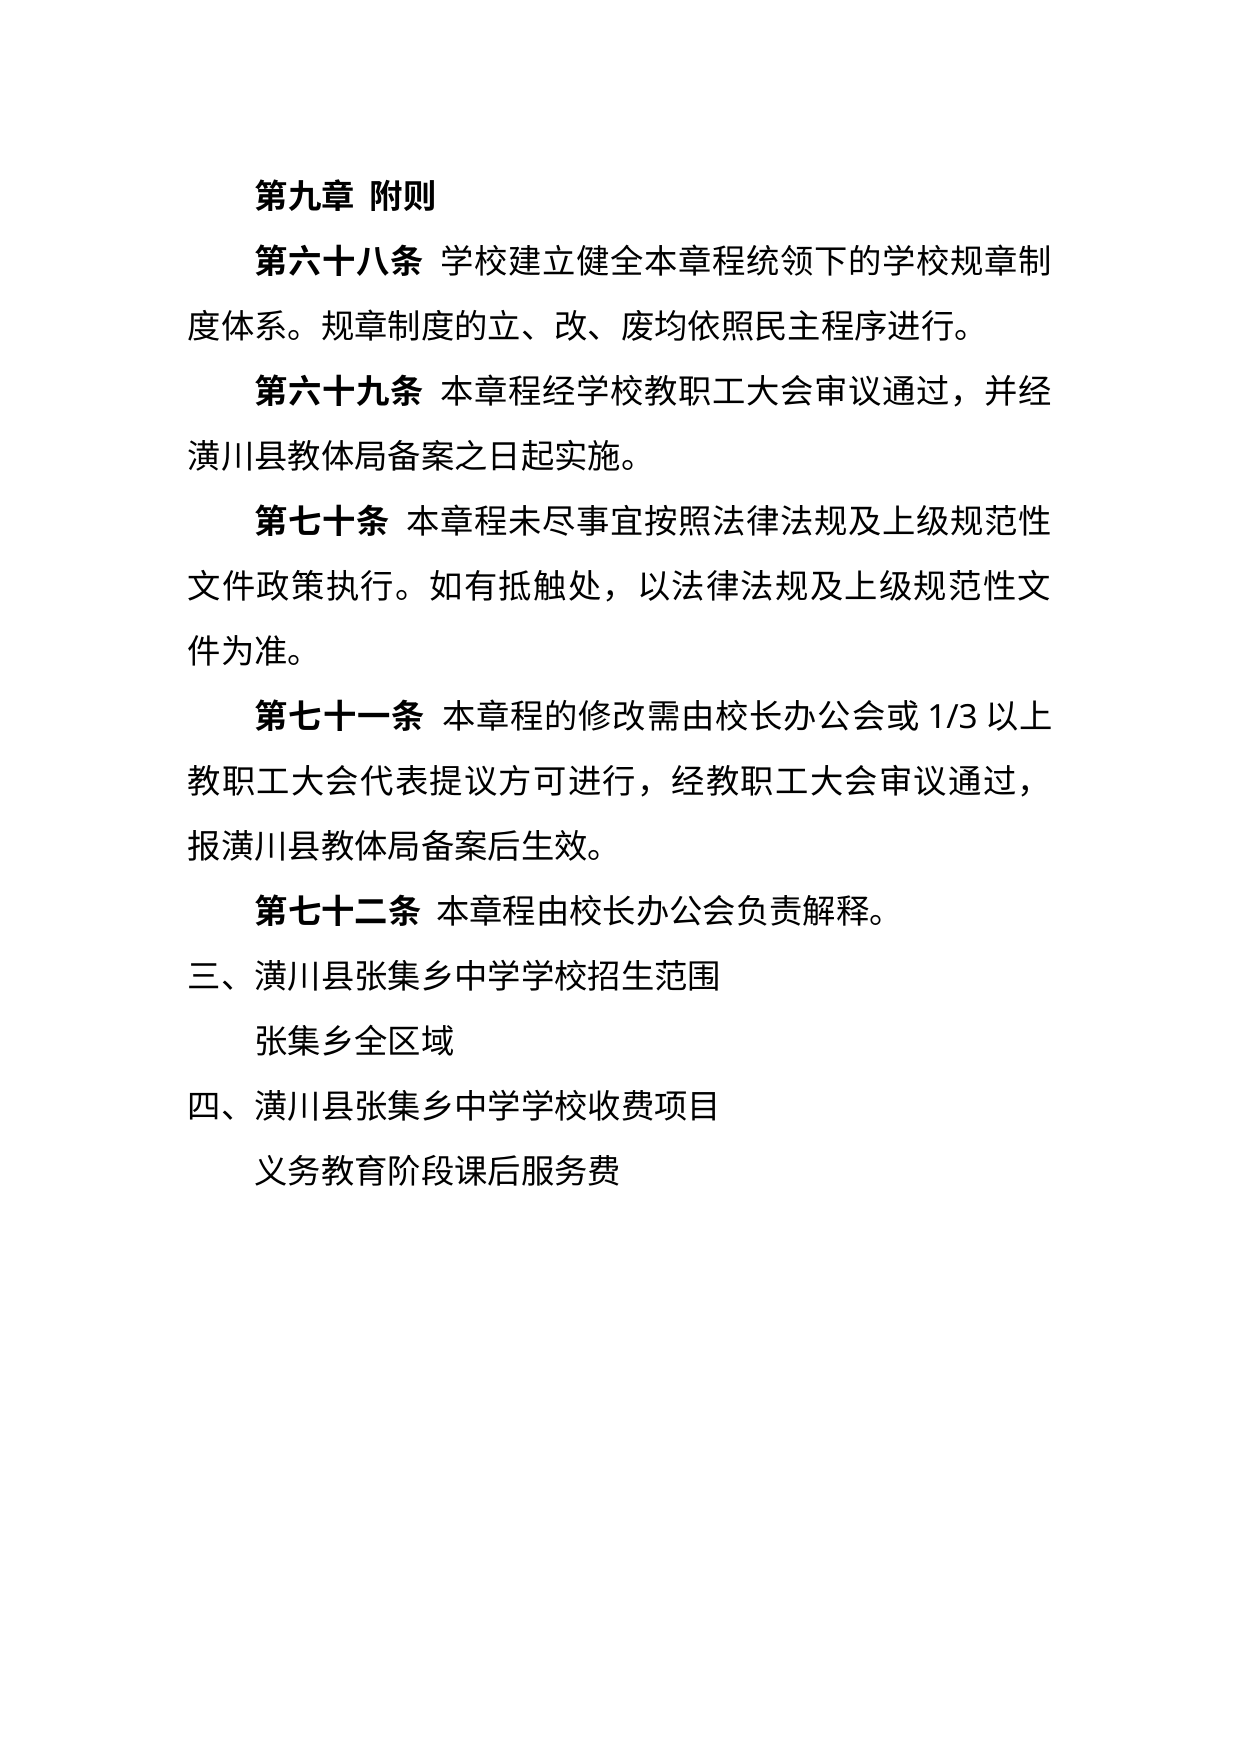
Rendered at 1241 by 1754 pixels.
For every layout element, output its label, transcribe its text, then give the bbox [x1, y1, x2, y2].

text 第七十条 本章程未尽事宜按照法律法规及上级规范性文件政策执行。如有抵触处，以法律法规及上级规范性文件为准。 [187, 487, 1053, 682]
list 张集乡全区域 [187, 1007, 1053, 1072]
text 第九章 附则 [187, 162, 1053, 227]
text 第七十一条 本章程的修改需由校长办公会或1/3以上教职工大会代表提议方可进行，经教职工大会审议通过，报潢川县教体局备案后生效。 [187, 682, 1053, 877]
list 四、潢川县张集乡中学学校收费项目 [187, 1072, 1053, 1137]
text 第六十九条 本章程经学校教职工大会审议通过，并经潢川县教体局备案之日起实施。 [187, 357, 1053, 487]
text 第七十二条 本章程由校长办公会负责解释。 [187, 877, 1053, 942]
list 义务教育阶段课后服务费 [187, 1137, 1053, 1202]
text 第六十八条 学校建立健全本章程统领下的学校规章制度体系。规章制度的立、改、废均依照民主程序进行。 [187, 227, 1053, 357]
list 三、潢川县张集乡中学学校招生范围 [187, 942, 1053, 1007]
